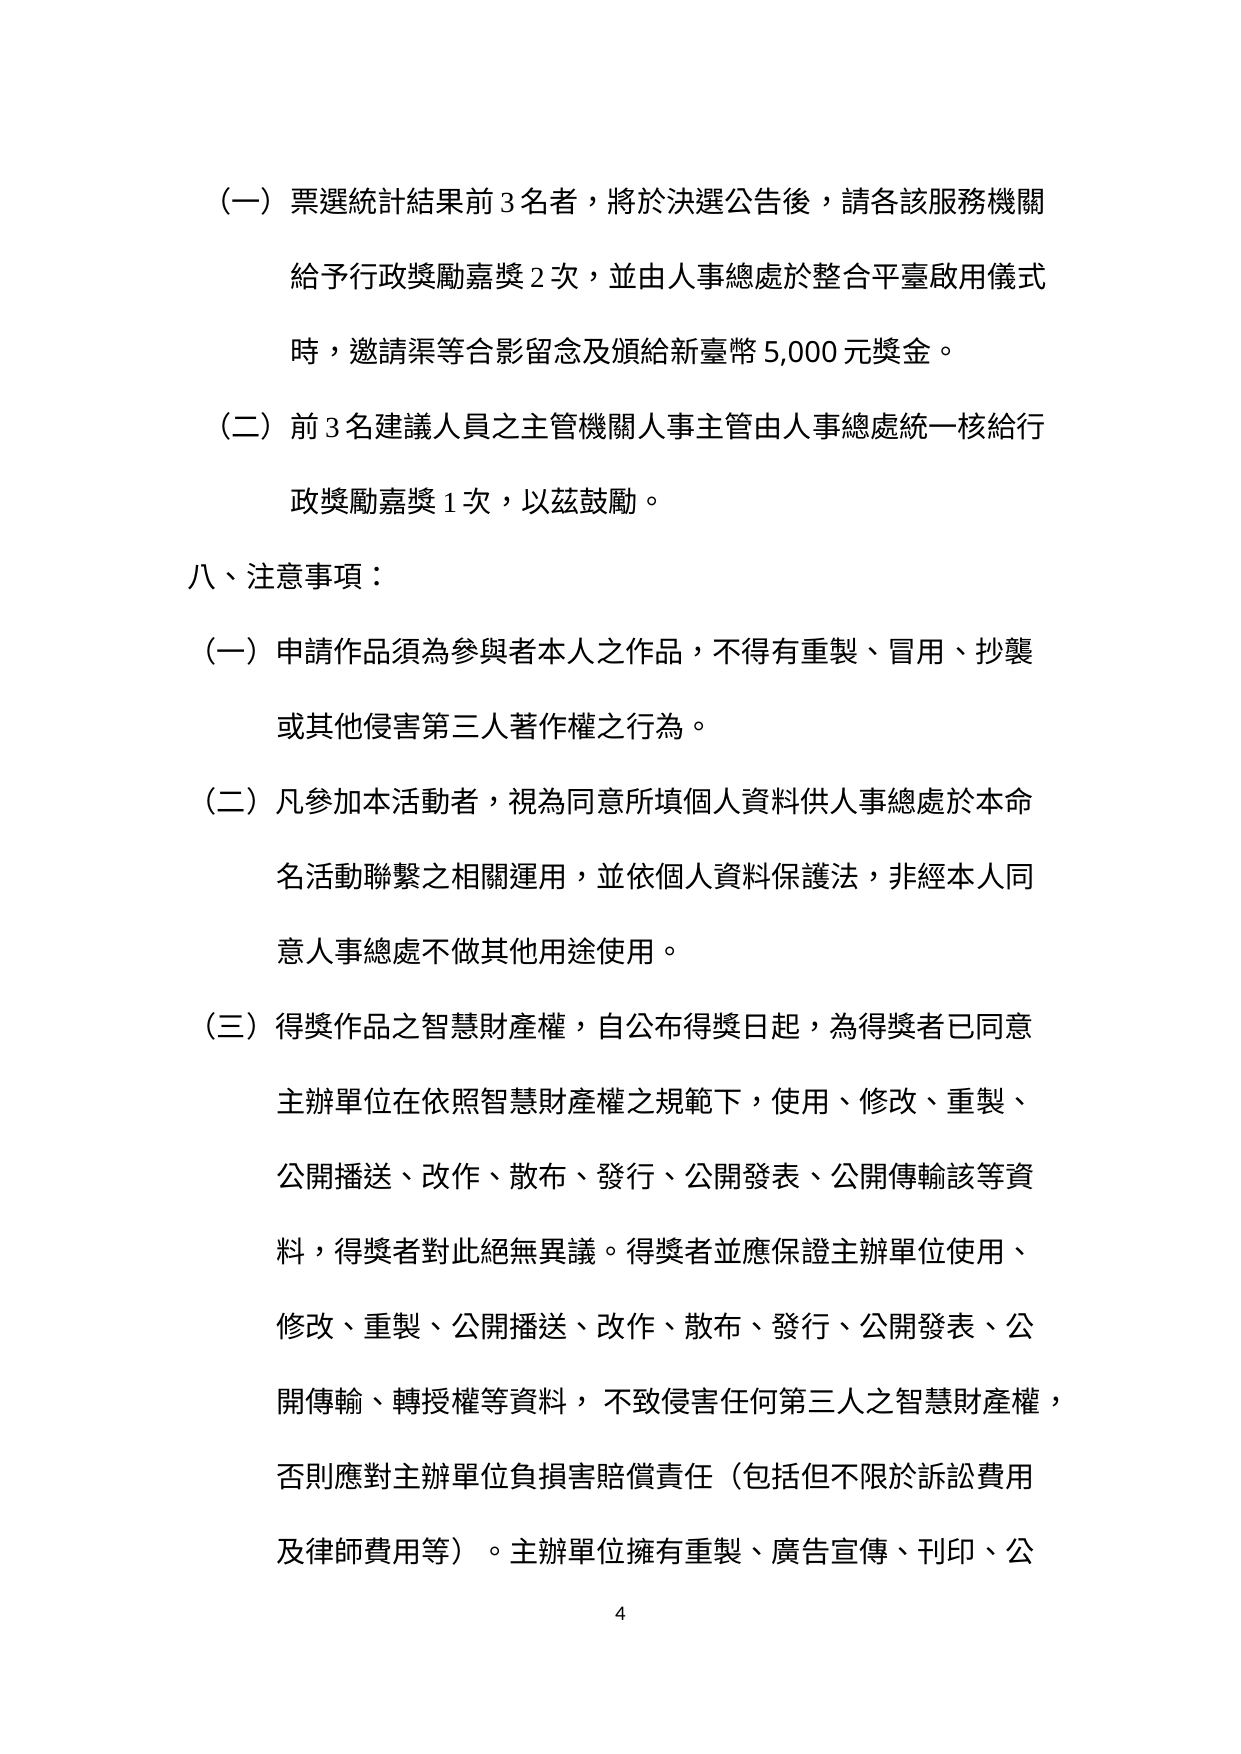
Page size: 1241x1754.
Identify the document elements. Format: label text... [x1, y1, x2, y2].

text （一）申請作品須為參與者本人之作品，不得有重製、冒用、抄襲或其他侵害第三人著作權之行為。 [187, 612, 1053, 762]
text （二）凡參加本活動者，視為同意所填個人資料供人事總處於本命名活動聯繫之相關運用，並依個人資料保護法，非經本人同意人事總處不做其他用途使用。 [187, 762, 1053, 987]
text （二）前3名建議人員之主管機關人事主管由人事總處統一核給行政獎勵嘉獎1次，以茲鼓勵。 [202, 387, 1053, 537]
text 八、注意事項： [187, 537, 1053, 612]
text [187, 987, 1053, 1587]
text （一）票選統計結果前3名者，將於決選公告後，請各該服務機關給予行政獎勵嘉獎2次，並由人事總處於整合平臺啟用儀式時，邀請渠等合影留念及頒給新臺幣5,000元獎金。 [202, 162, 1053, 387]
